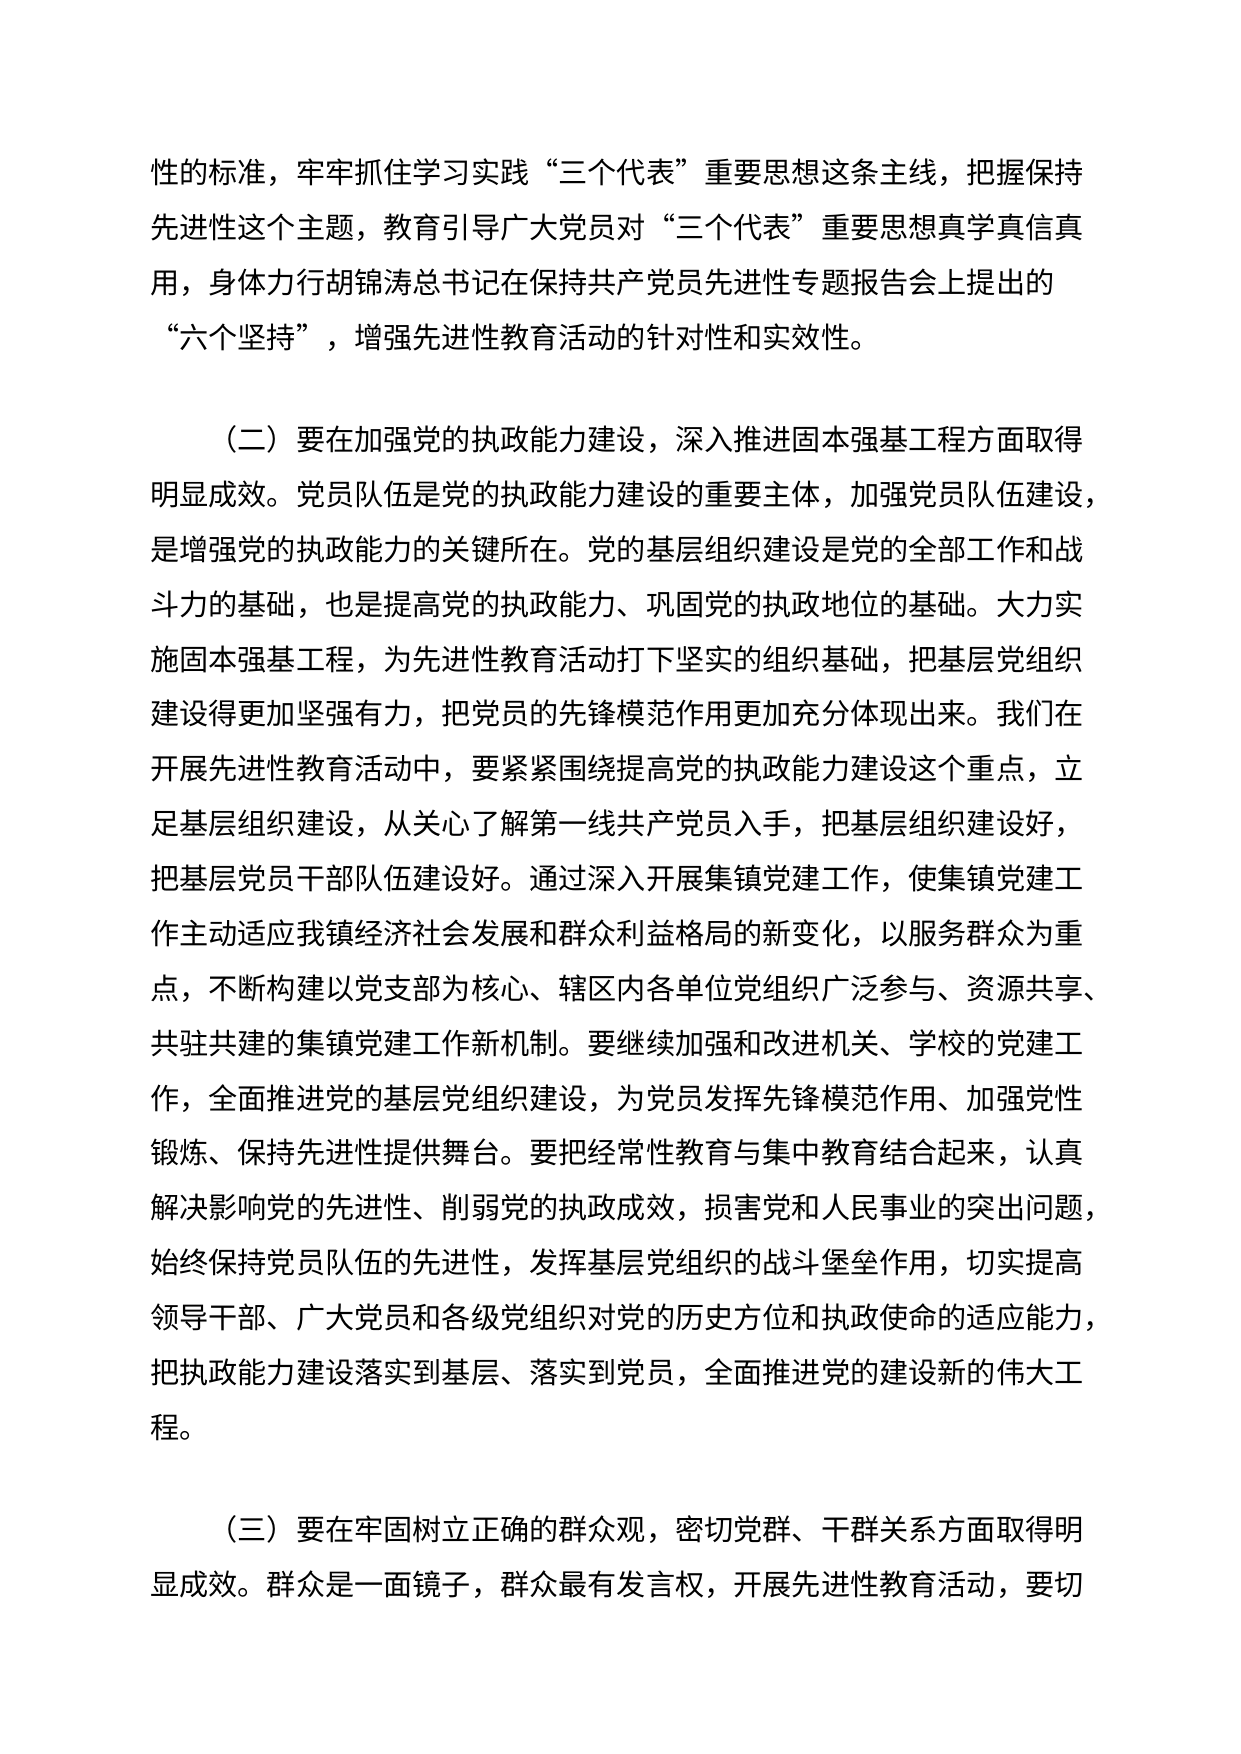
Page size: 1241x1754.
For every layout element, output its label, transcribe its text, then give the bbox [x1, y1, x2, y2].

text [150, 1506, 1090, 1603]
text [150, 150, 1090, 357]
text （二）要在加强党的执政能力建设，深入推进固本强基工程方面取得明显成效。党员队伍是党的执政能力建设的重要主体，加强党员队伍建设，是增强党的执政能力的关键所在。党的基层组织建设是党的全部工作和战斗力的基础，也是提高党的执政能力、巩固党的执政地位的基础。大力实施固本强基工程，为先进性教育活动打下坚实的组织基础，把基层党组织建设得更加坚强有力，把党员的先锋模范作用更加充分体现出来。我们在开展先进性教育活动中，要紧紧围绕提高党的执政能力建设这个重点，立足基层组织建设，从关心了解第一线共产党员入手，把基层组织建设好，把基层党员干部队伍建设好。通过深入开展集镇党建工作，使集镇党建工作主动适应我镇经济社会发展和群众利益格局的新变化，以服务群众为重点，不断构建以党支部为核心、辖区内各单位党组织广泛参与、资源共享、共驻共建的集镇党建工作新机制。要继续加强和改进机关、学校的党建工作，全面推进党的基层党组织建设，为党员发挥先锋模范作用、加强党性锻炼、保持先进性提供舞台。要把经常性教育与集中教育结合起来，认真解决影响党的先进性、削弱党的执政成效，损害党和人民事业的突出问题，始终保持党员队伍的先进性，发挥基层党组织的战斗堡垒作用，切实提高领导干部、广大党员和各级党组织对党的历史方位和执政使命的适应能力，把执政能力建设落实到基层、落实到党员，全面推进党的建设新的伟大工程。 [150, 416, 1090, 1447]
